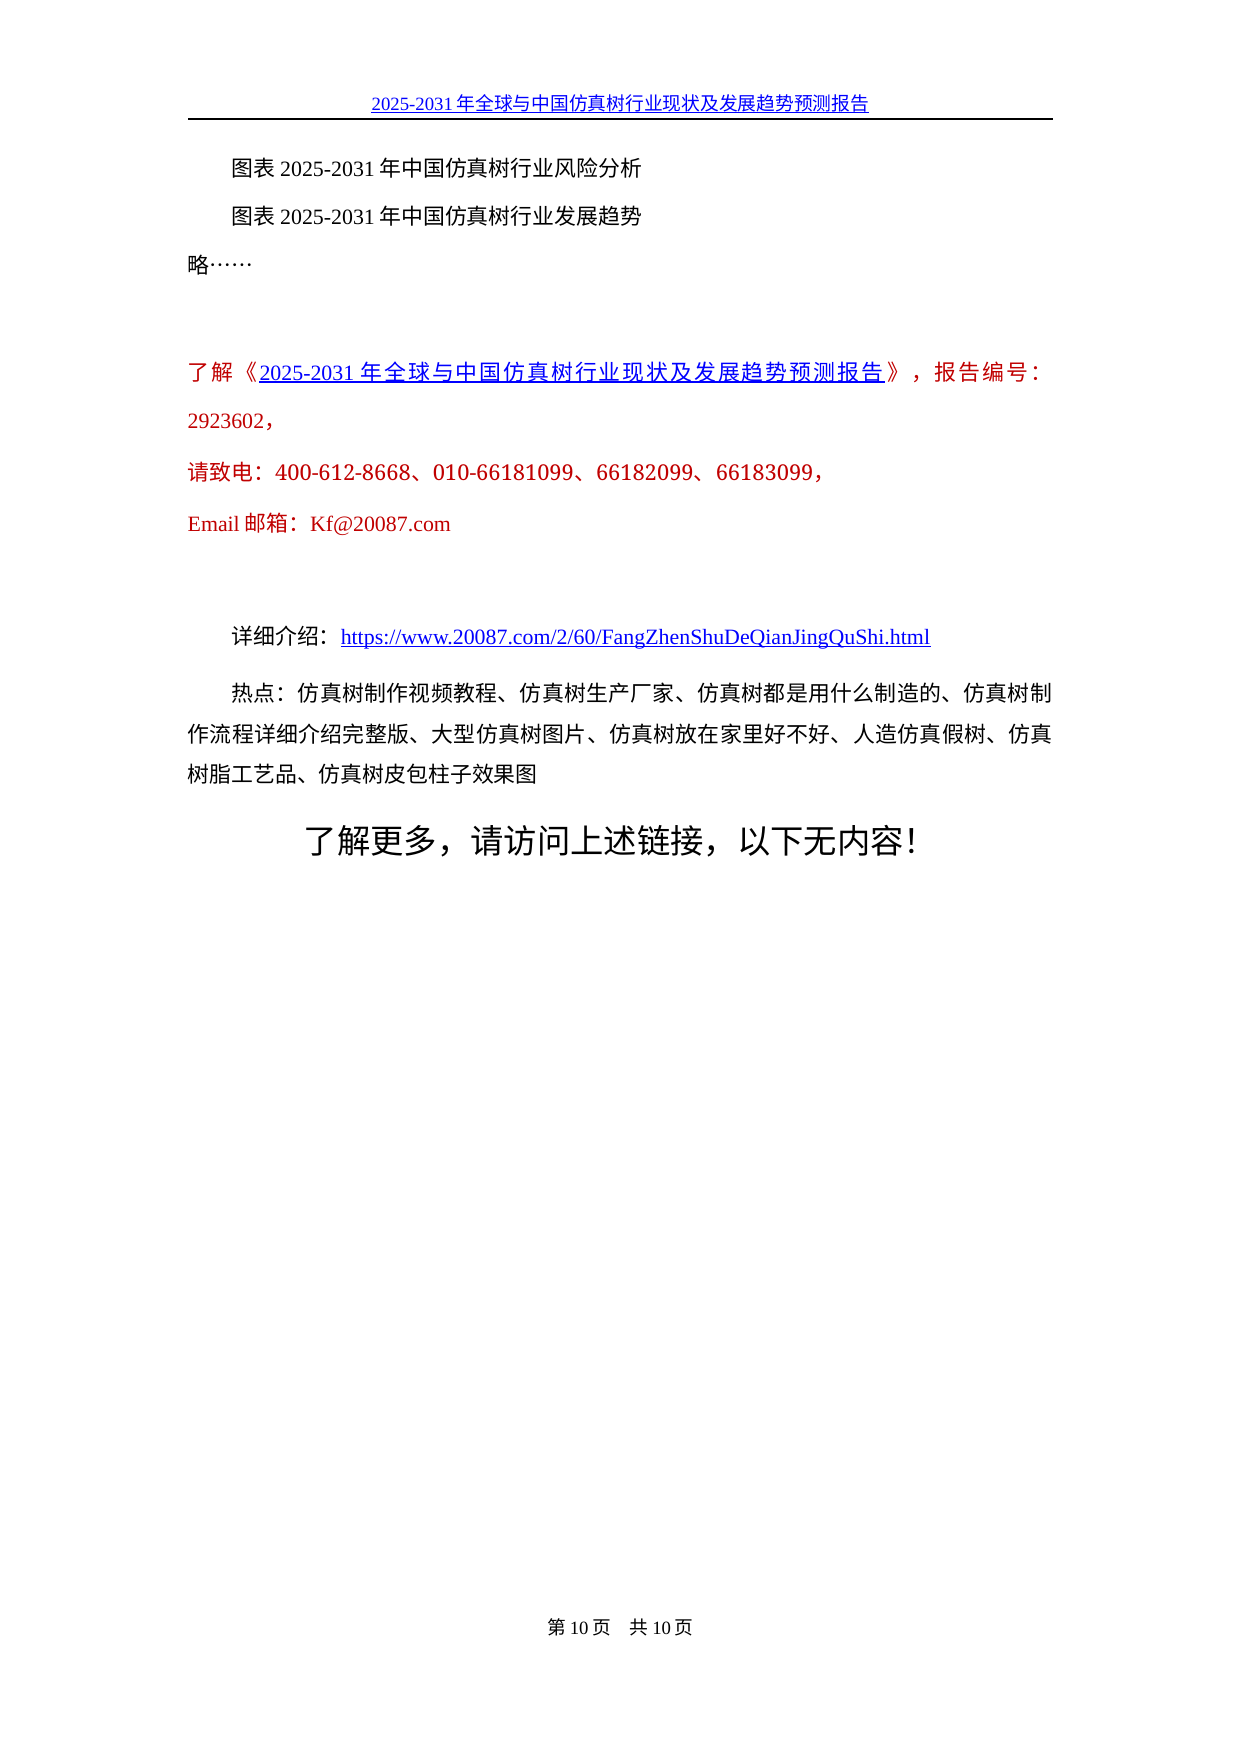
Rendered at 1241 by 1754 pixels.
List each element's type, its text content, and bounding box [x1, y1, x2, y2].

text 热点：仿真树制作视频教程、仿真树生产厂家、仿真树都是用什么制造的、仿真树制作流程详细介绍完整版、大型仿真树图片、仿真树放在家里好不好、人造仿真假树、仿真树脂工艺品、仿真树皮包柱子效果图 [187, 676, 1053, 789]
title 了解更多，请访问上述链接，以下无内容！ [187, 807, 1053, 872]
text 了解《2025-2031年全球与中国仿真树行业现状及发展趋势预测报告》，报告编号：2923602， [187, 354, 1053, 435]
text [187, 150, 1053, 280]
text 详细介绍：https://www.20087.com/2/60/FangZhenShuDeQianJingQuShi.html [187, 619, 1053, 651]
text Email邮箱：Kf@20087.com [187, 506, 1053, 538]
text 请致电：400-612-8668、010-66181099、66182099、66183099， [187, 454, 1053, 487]
